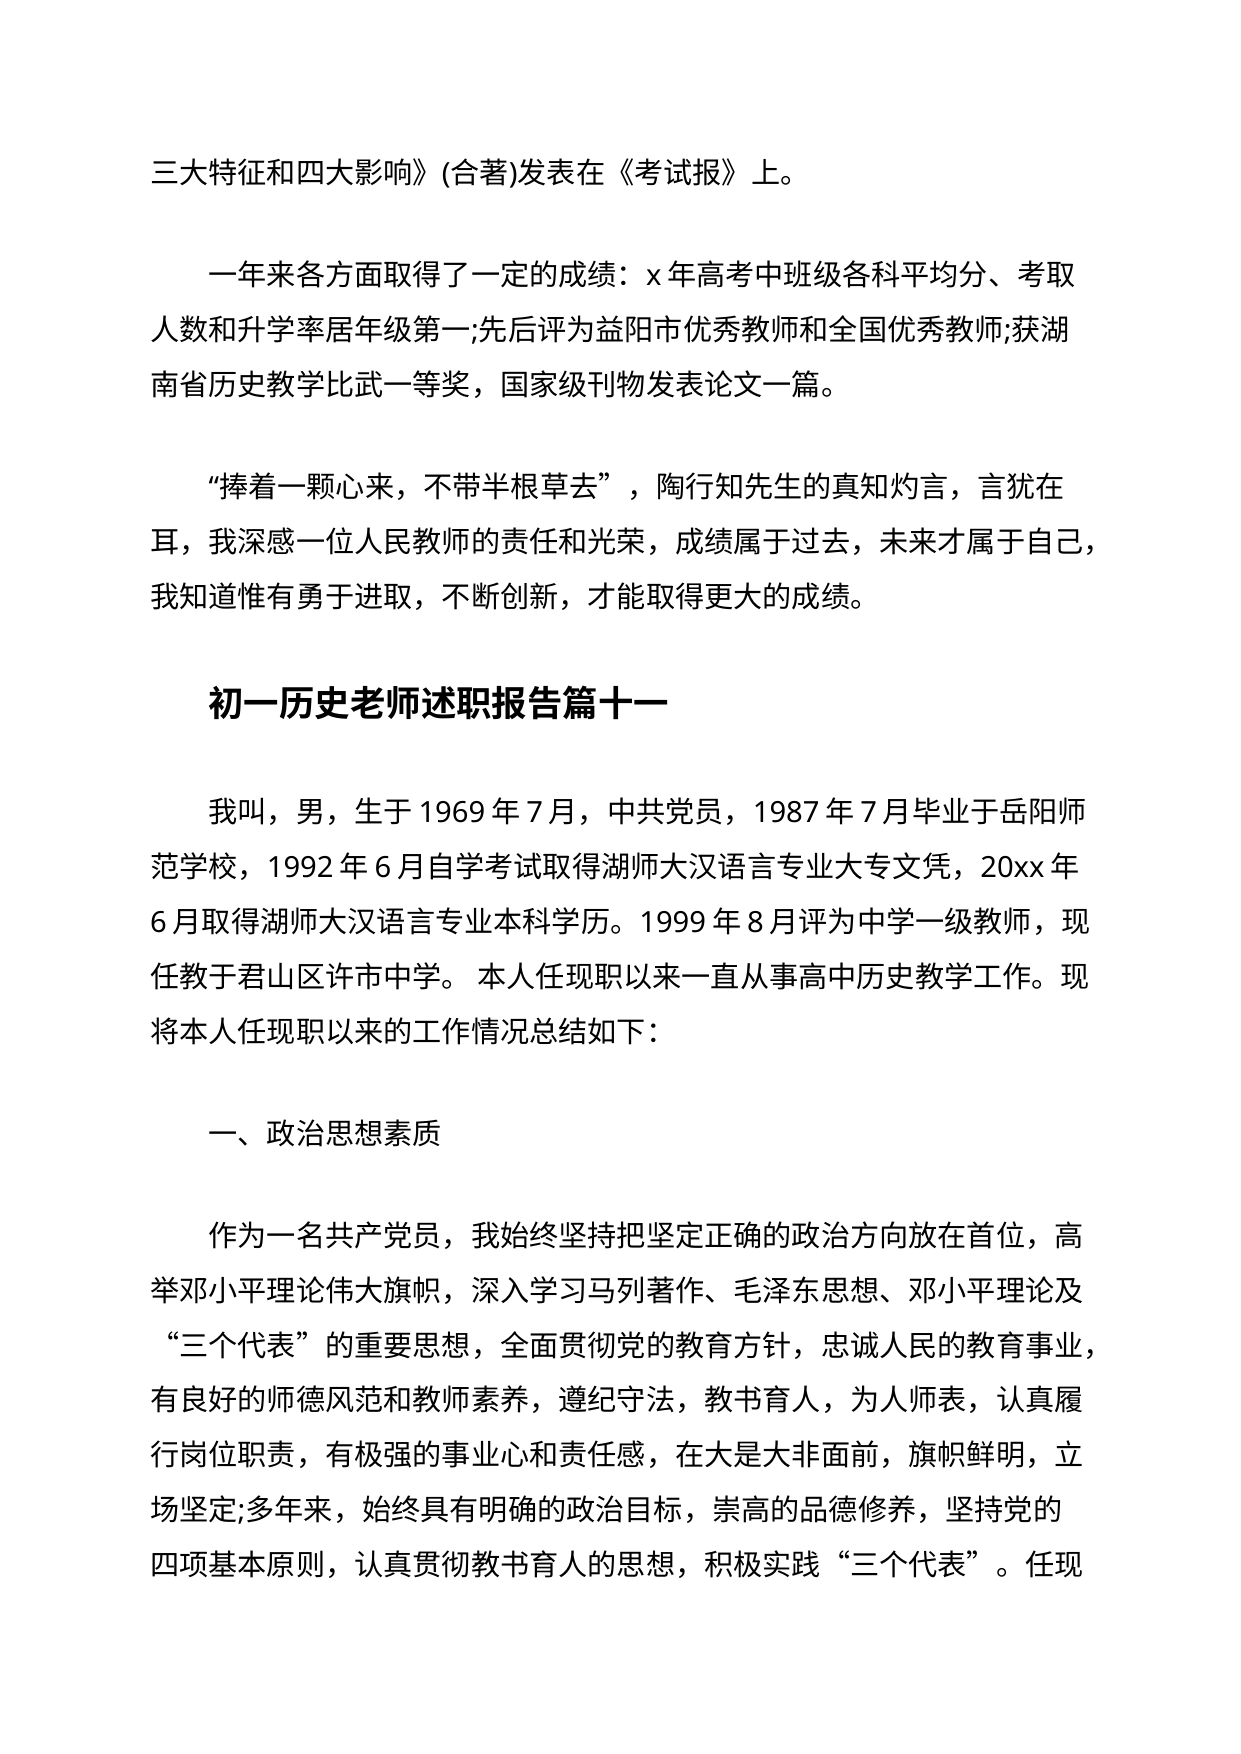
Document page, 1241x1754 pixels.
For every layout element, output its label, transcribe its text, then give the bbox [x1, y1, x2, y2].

text 一、政治思想素质 [150, 1111, 1090, 1153]
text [150, 150, 1090, 192]
text 一年来各方面取得了一定的成绩：x年高考中班级各科平均分、考取人数和升学率居年级第一;先后评为益阳市优秀教师和全国优秀教师;获湖南省历史教学比武一等奖，国家级刊物发表论文一篇。 [150, 252, 1090, 404]
text 初一历史老师述职报告篇十一 [150, 675, 1090, 727]
text 我叫，男，生于1969年7月，中共党员，1987年7月毕业于岳阳师范学校，1992年6月自学考试取得湖师大汉语言专业大专文凭，20xx年6月取得湖师大汉语言专业本科学历。1999年8月评为中学一级教师，现任教于君山区许市中学。 本人任现职以来一直从事高中历史教学工作。现将本人任现职以来的工作情况总结如下： [150, 789, 1090, 1051]
text “捧着一颗心来，不带半根草去”，陶行知先生的真知灼言，言犹在耳，我深感一位人民教师的责任和光荣，成绩属于过去，未来才属于自己，我知道惟有勇于进取，不断创新，才能取得更大的成绩。 [150, 464, 1090, 616]
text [150, 1212, 1090, 1584]
